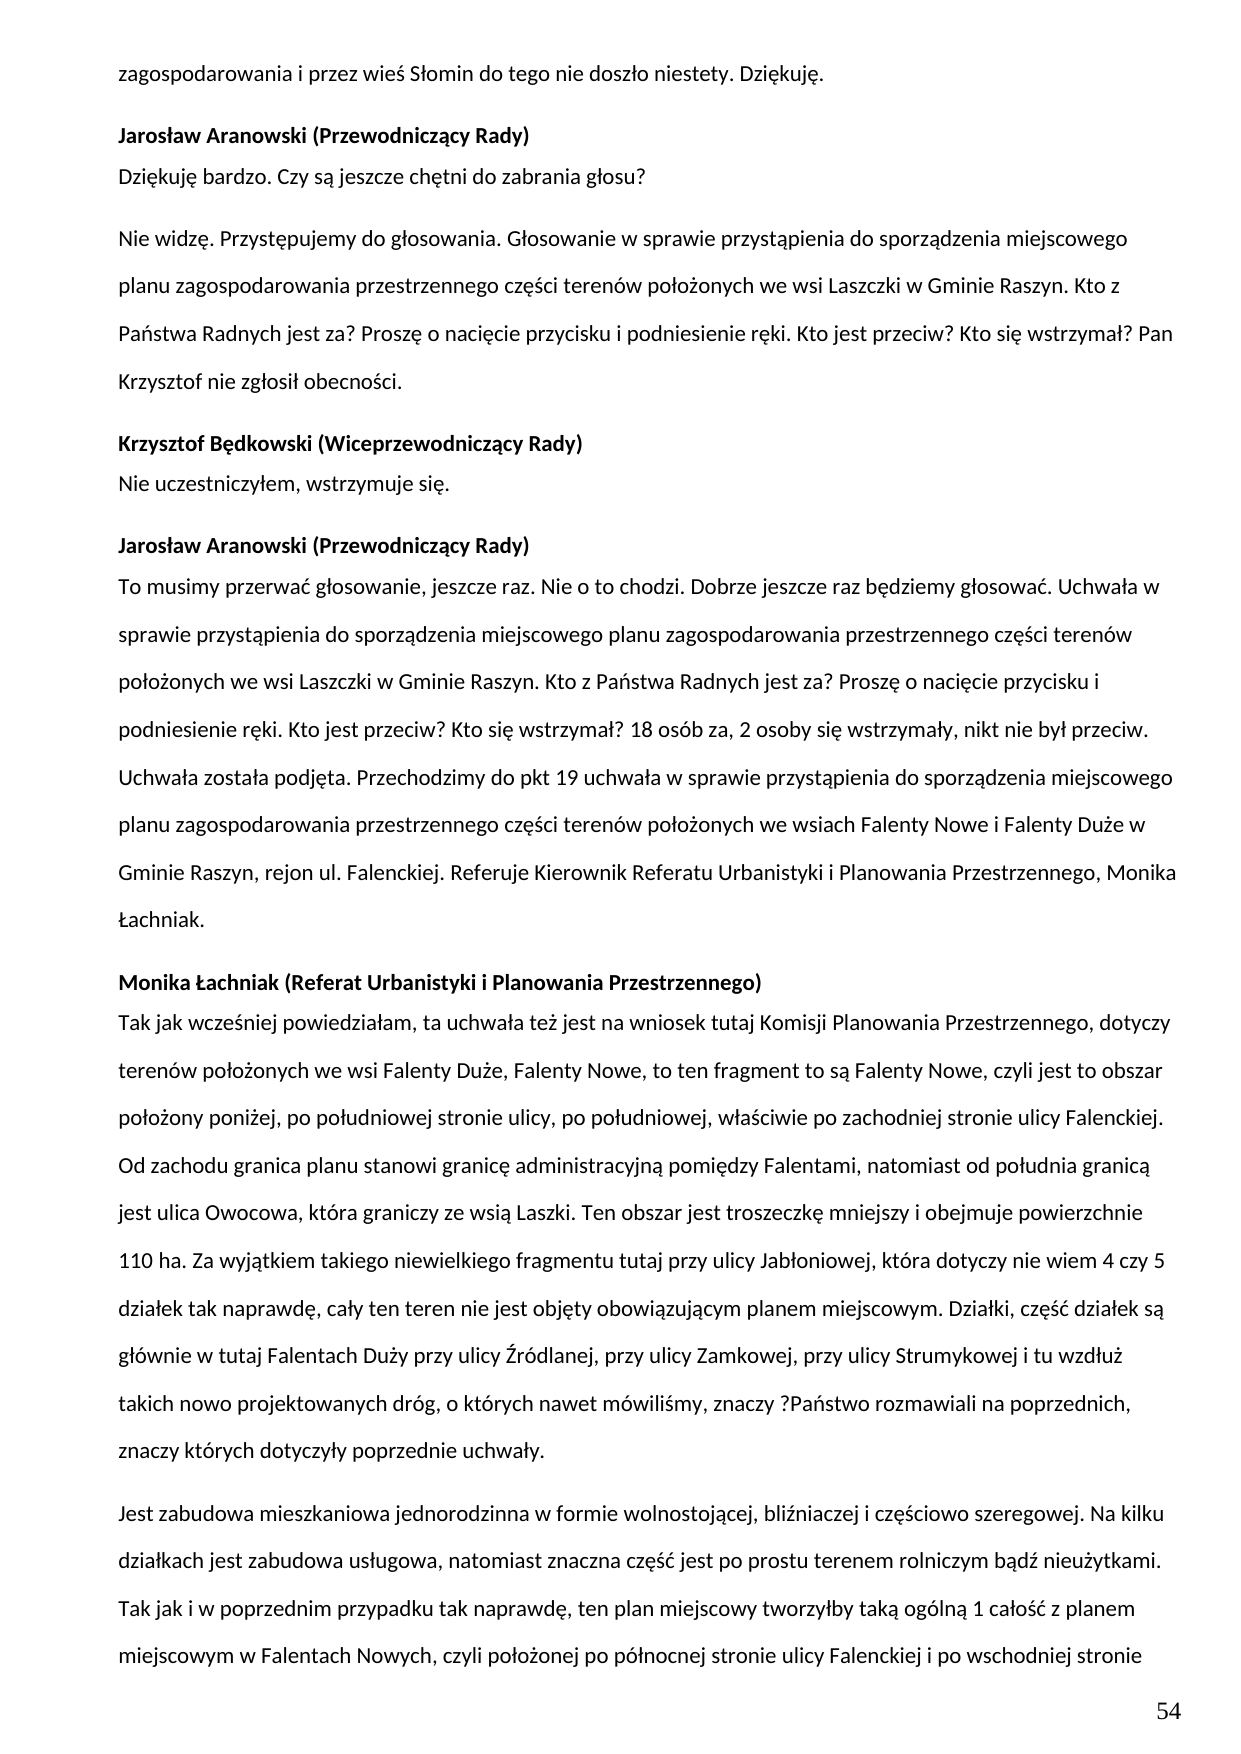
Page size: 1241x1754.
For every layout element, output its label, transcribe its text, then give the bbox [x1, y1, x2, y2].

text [118, 1499, 1181, 1669]
subtitle Jarosław Aranowski (Przewodniczący Rady) [118, 121, 1181, 149]
text Tak jak wcześniej powiedziałam, ta uchwała też jest na wniosek tutaj Komisji Planowania Przestrzennego, dotyczy terenów położonych we wsi Falenty Duże, Falenty Nowe, to ten fragment to są Falenty Nowe, czyli jest to obszar położony poniżej, po południowej stronie ulicy, po południowej, właściwie po zachodniej stronie ulicy Falenckiej. Od zachodu granica planu stanowi granicę administracyjną pomiędzy Falentami, natomiast od południa granicą jest ulica Owocowa, która graniczy ze wsią Laszki. Ten obszar jest troszeczkę mniejszy i obejmuje powierzchnie 110 ha. Za wyjątkiem takiego niewielkiego fragmentu tutaj przy ulicy Jabłoniowej, która dotyczy nie wiem 4 czy 5 działek tak naprawdę, cały ten teren nie jest objęty obowiązującym planem miejscowym. Działki, część działek są głównie w tutaj Falentach Duży przy ulicy Źródlanej, przy ulicy Zamkowej, przy ulicy Strumykowej i tu wzdłuż takich nowo projektowanych dróg, o których nawet mówiliśmy, znaczy ?Państwo rozmawiali na poprzednich, znaczy których dotyczyły poprzednie uchwały. [118, 1008, 1181, 1464]
subtitle Jarosław Aranowski (Przewodniczący Rady) [118, 532, 1181, 560]
text Dziękuję bardzo. Czy są jeszcze chętni do zabrania głosu? [118, 162, 1181, 190]
text Nie uczestniczyłem, wstrzymuje się. [118, 469, 1181, 497]
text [118, 59, 1181, 87]
subtitle Krzysztof Będkowski (Wiceprzewodniczący Rady) [118, 429, 1181, 457]
text Nie widzę. Przystępujemy do głosowania. Głosowanie w sprawie przystąpienia do sporządzenia miejscowego planu zagospodarowania przestrzennego części terenów położonych we wsi Laszczki w Gminie Raszyn. Kto z Państwa Radnych jest za? Proszę o nacięcie przycisku i podniesienie ręki. Kto jest przeciw? Kto się wstrzymał? Pan Krzysztof nie zgłosił obecności. [118, 224, 1181, 395]
subtitle Monika Łachniak (Referat Urbanistyki i Planowania Przestrzennego) [118, 968, 1181, 996]
text To musimy przerwać głosowanie, jeszcze raz. Nie o to chodzi. Dobrze jeszcze raz będziemy głosować. Uchwała w sprawie przystąpienia do sporządzenia miejscowego planu zagospodarowania przestrzennego części terenów położonych we wsi Laszczki w Gminie Raszyn. Kto z Państwa Radnych jest za? Proszę o nacięcie przycisku i podniesienie ręki. Kto jest przeciw? Kto się wstrzymał? 18 osób za, 2 osoby się wstrzymały, nikt nie był przeciw. Uchwała została podjęta. Przechodzimy do pkt 19 uchwała w sprawie przystąpienia do sporządzenia miejscowego planu zagospodarowania przestrzennego części terenów położonych we wsiach Falenty Nowe i Falenty Duże w Gminie Raszyn, rejon ul. Falenckiej. Referuje Kierownik Referatu Urbanistyki i Planowania Przestrzennego, Monika Łachniak. [118, 572, 1181, 933]
